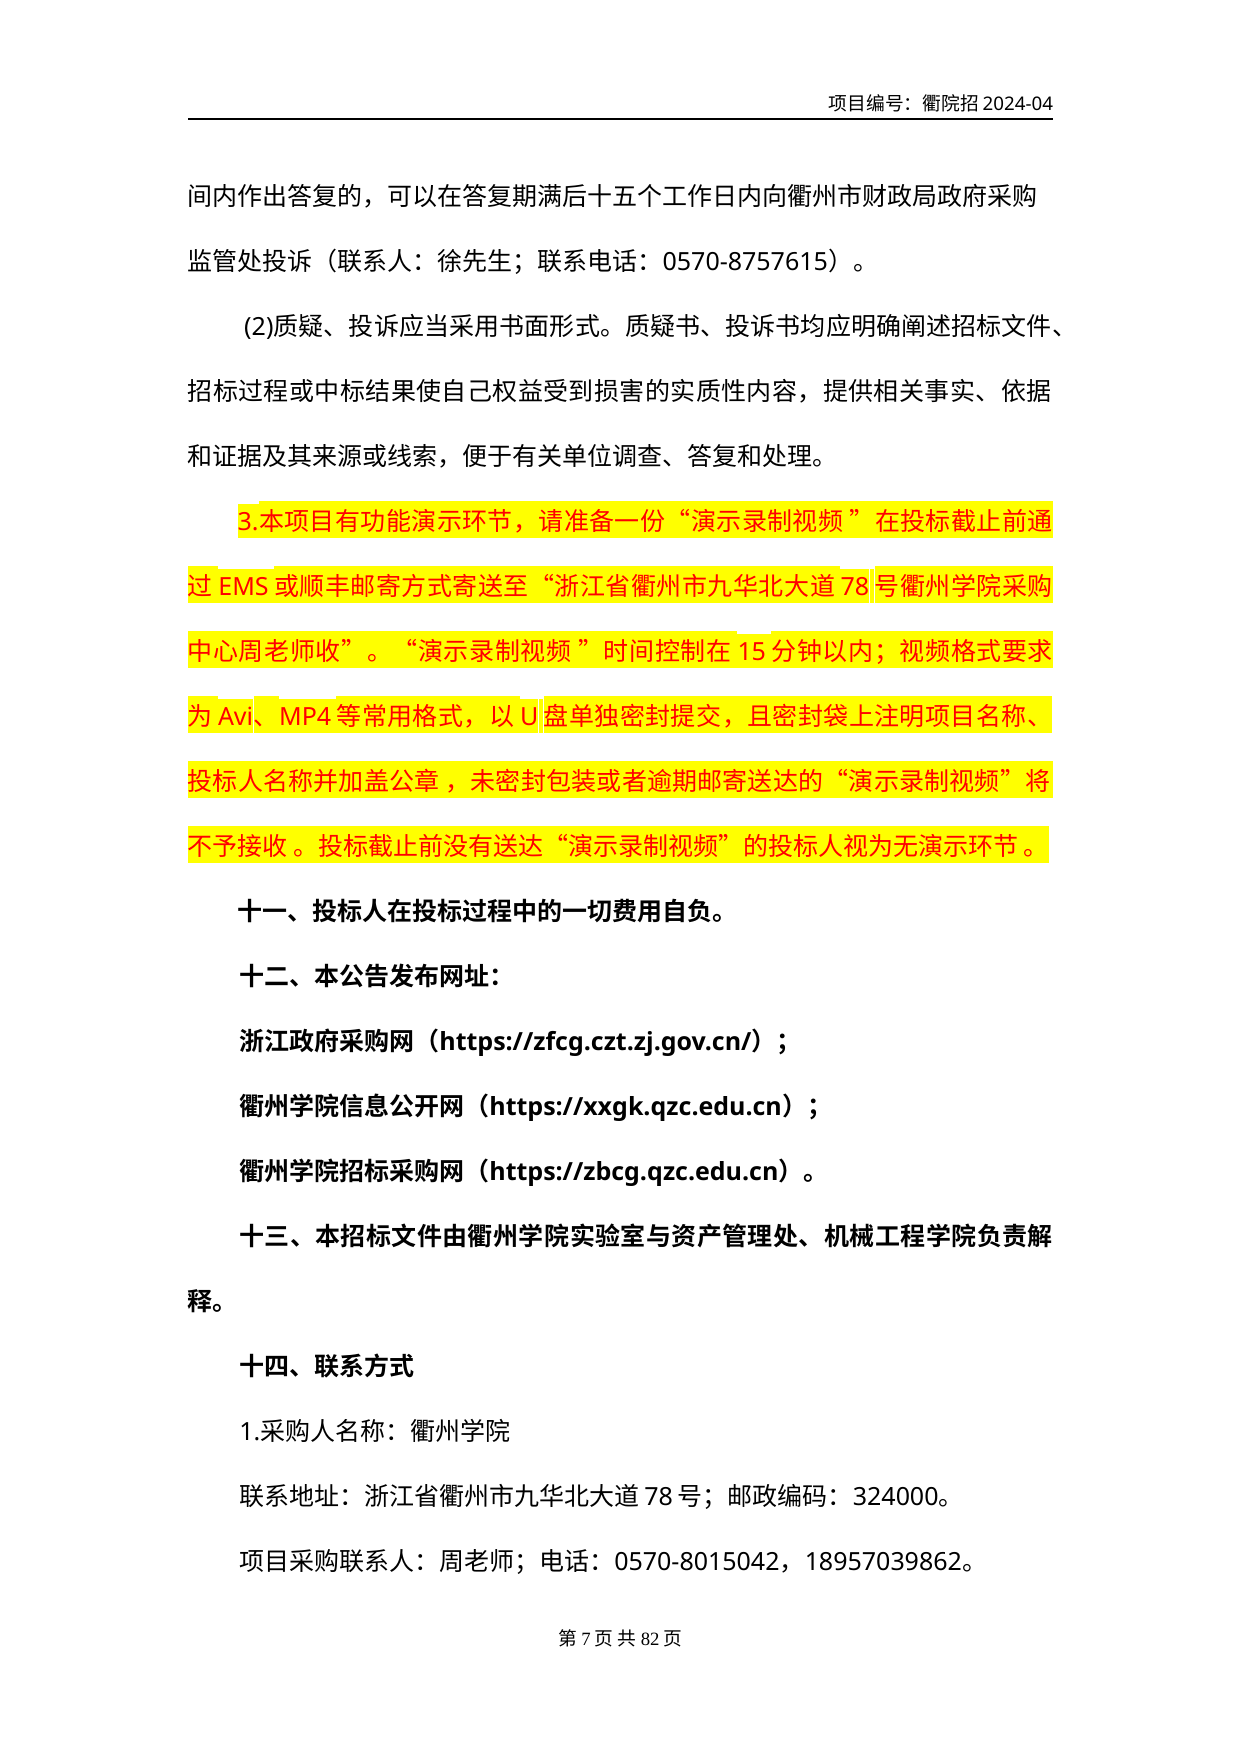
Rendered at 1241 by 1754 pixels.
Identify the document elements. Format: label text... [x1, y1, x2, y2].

text 十二、本公告发布网址： [187, 942, 1053, 1007]
text 1.采购人名称：衢州学院 [187, 1397, 1053, 1462]
text (2)质疑、投诉应当采用书面形式。质疑书、投诉书均应明确阐述招标文件、招标过程或中标结果使自己权益受到损害的实质性内容，提供相关事实、依据和证据及其来源或线索，便于有关单位调查、答复和处理。 [187, 292, 1053, 487]
text 3.本项目有功能演示环节，请准备一份“演示录制视频 ”在投标截止前通过EMS或顺丰邮寄方式寄送至“浙江省衢州市九华北大道78号衢州学院采购中心周老师收”。“演示录制视频 ”时间控制在15分钟以内；视频格式要求为Avi、MP4等常用格式，以U盘单独密封提交，且密封袋上注明项目名称、投标人名称并加盖公章 ，未密封包装或者逾期邮寄送达的“演示录制视频”将不予接收 。投标截止前没有送达“演示录制视频”的投标人视为无演示环节 。 [187, 487, 1053, 877]
text 联系地址：浙江省衢州市九华北大道78号；邮政编码：324000。 [187, 1462, 1053, 1527]
text 十四、联系方式 [187, 1332, 1053, 1397]
text 十一、投标人在投标过程中的一切费用自负。 [187, 877, 1053, 942]
text 浙江政府采购网（https://zfcg.czt.zj.gov.cn/）； [187, 1007, 1053, 1072]
text 十三、本招标文件由衢州学院实验室与资产管理处、机械工程学院负责解释。 [187, 1202, 1053, 1332]
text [187, 162, 1053, 292]
text 衢州学院信息公开网（https://xxgk.qzc.edu.cn）； [187, 1072, 1053, 1137]
text 衢州学院招标采购网（https://zbcg.qzc.edu.cn）。 [187, 1137, 1053, 1202]
text 项目采购联系人：周老师；电话：0570-8015042，18957039862。 [187, 1527, 1053, 1592]
